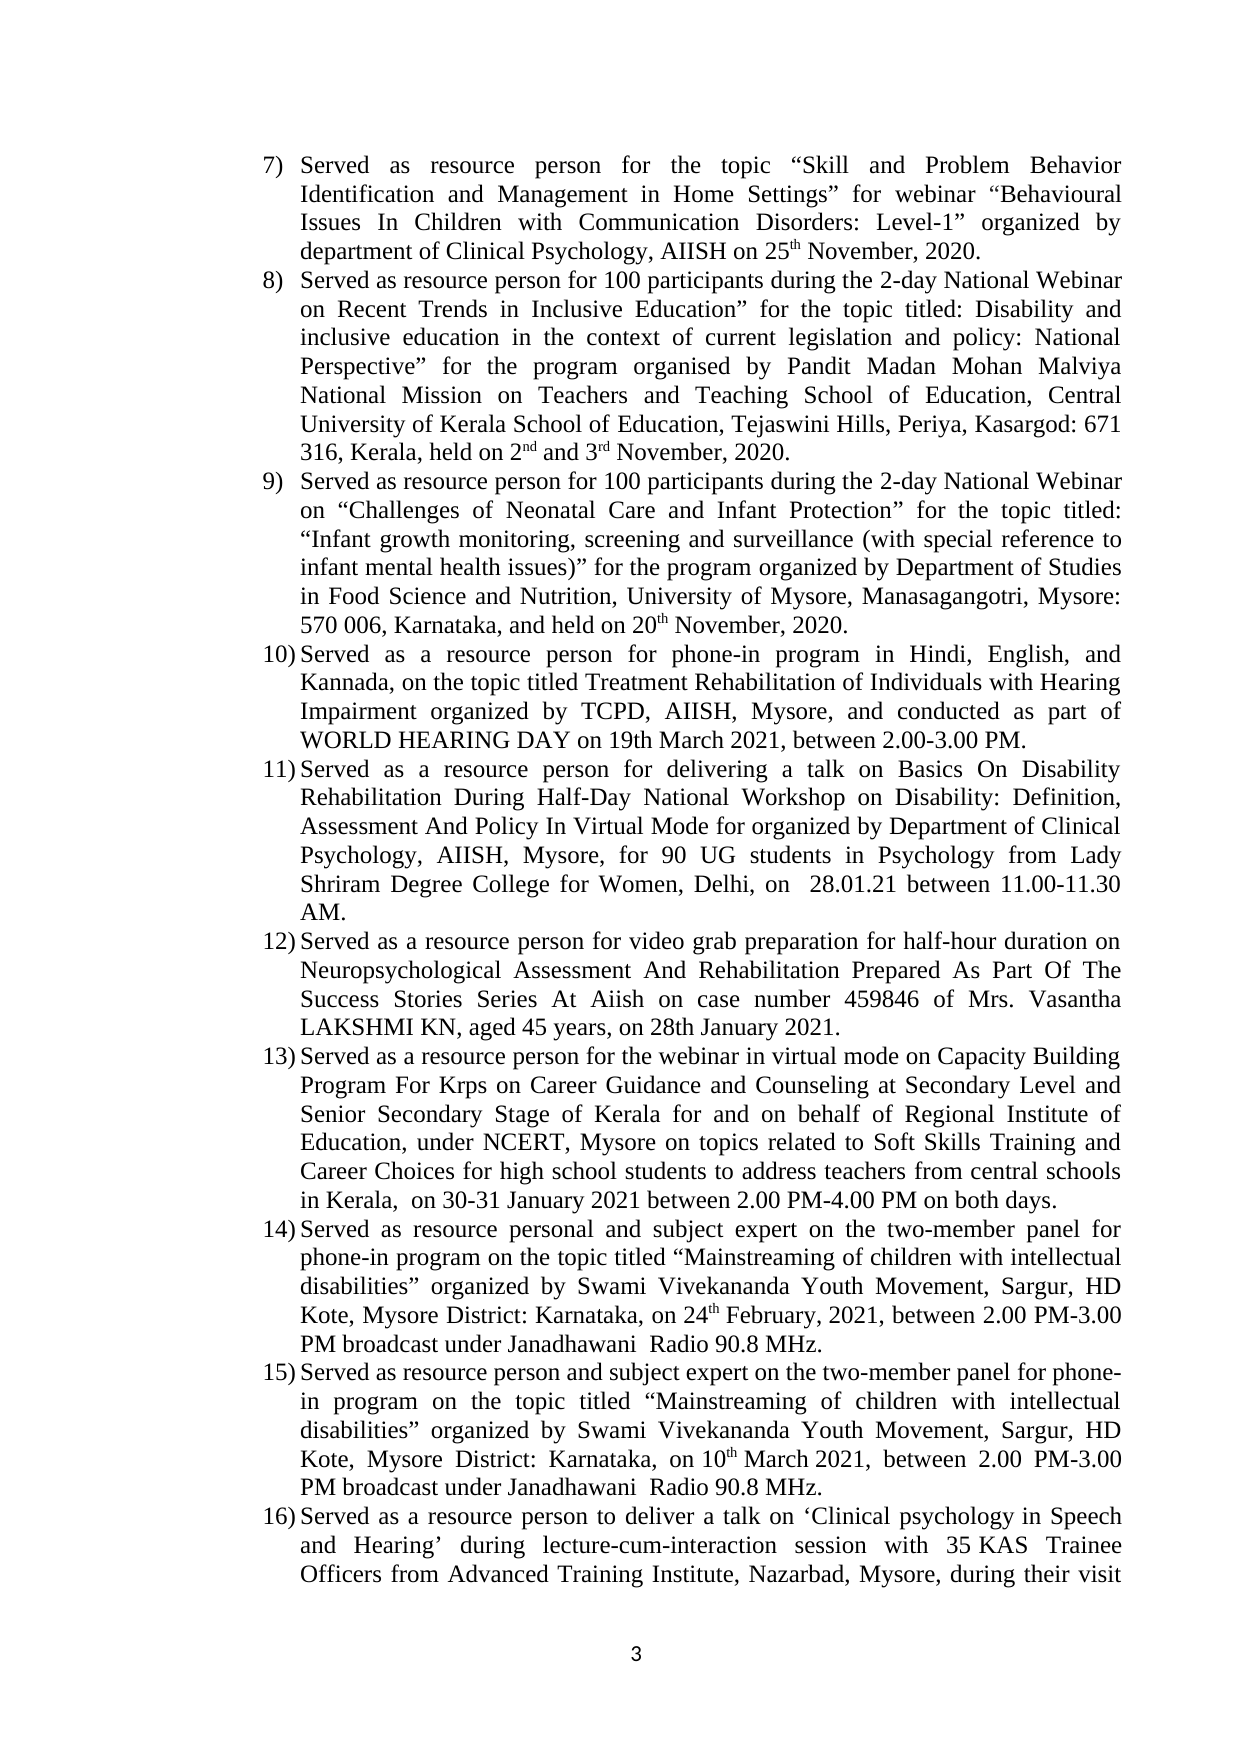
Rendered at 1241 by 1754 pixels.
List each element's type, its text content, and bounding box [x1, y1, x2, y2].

list Served as resource person and subject expert on the two-member panel for phone-in program on the topic titled “Mainstreaming of children with intellectual disabilities” organized by Swami Vivekananda Youth Movement, Sargur, HD Kote, Mysore District: Karnataka, on 10th March 2021, between 2.00 PM-3.00 PM broadcast under Janadhawani Radio 90.8 MHz. [262, 1357, 1122, 1501]
list Served as a resource person for phone-in program in Hindi, English, and Kannada, on the topic titled Treatment Rehabilitation of Individuals with Hearing Impairment organized by TCPD, AIISH, Mysore, and conducted as part of WORLD HEARING DAY on 19th March 2021, between 2.00-3.00 PM. [262, 639, 1122, 754]
list Served as resource person for 100 participants during the 2-day National Webinar on “Challenges of Neonatal Care and Infant Protection” for the topic titled: “Infant growth monitoring, screening and surveillance (with special reference to infant mental health issues)” for the program organized by Department of Studies in Food Science and Nutrition, University of Mysore, Manasagangotri, Mysore: 570 006, Karnataka, and held on 20th November, 2020. [262, 466, 1122, 639]
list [262, 1501, 1122, 1587]
list Served as resource personal and subject expert on the two-member panel for phone-in program on the topic titled “Mainstreaming of children with intellectual disabilities” organized by Swami Vivekananda Youth Movement, Sargur, HD Kote, Mysore District: Karnataka, on 24th February, 2021, between 2.00 PM-3.00 PM broadcast under Janadhawani Radio 90.8 MHz. [262, 1214, 1122, 1357]
list Served as resource person for the topic “Skill and Problem Behavior Identification and Management in Home Settings” for webinar “Behavioural Issues In Children with Communication Disorders: Level-1” organized by department of Clinical Psychology, AIISH on 25th November, 2020. [262, 150, 1122, 265]
list Served as resource person for 100 participants during the 2-day National Webinar on Recent Trends in Inclusive Education” for the topic titled: Disability and inclusive education in the context of current legislation and policy: National Perspective” for the program organised by Pandit Madan Mohan Malviya National Mission on Teachers and Teaching School of Education, Central University of Kerala School of Education, Tejaswini Hills, Periya, Kasargod: 671 316, Kerala, held on 2nd and 3rd November, 2020. [262, 265, 1122, 466]
list Served as a resource person for video grab preparation for half-hour duration on Neuropsychological Assessment And Rehabilitation Prepared As Part Of The Success Stories Series At Aiish on case number 459846 of Mrs. Vasantha LAKSHMI KN, aged 45 years, on 28th January 2021. [262, 926, 1122, 1041]
list Served as a resource person for delivering a talk on Basics On Disability Rehabilitation During Half-Day National Workshop on Disability: Definition, Assessment And Policy In Virtual Mode for organized by Department of Clinical Psychology, AIISH, Mysore, for 90 UG students in Psychology from Lady Shriram Degree College for Women, Delhi, on 28.01.21 between 11.00-11.30 AM. [262, 754, 1122, 926]
list Served as a resource person for the webinar in virtual mode on Capacity Building Program For Krps on Career Guidance and Counseling at Secondary Level and Senior Secondary Stage of Kerala for and on behalf of Regional Institute of Education, under NCERT, Mysore on topics related to Soft Skills Training and Career Choices for high school students to address teachers from central schools in Kerala, on 30-31 January 2021 between 2.00 PM-4.00 PM on both days. [262, 1041, 1122, 1214]
